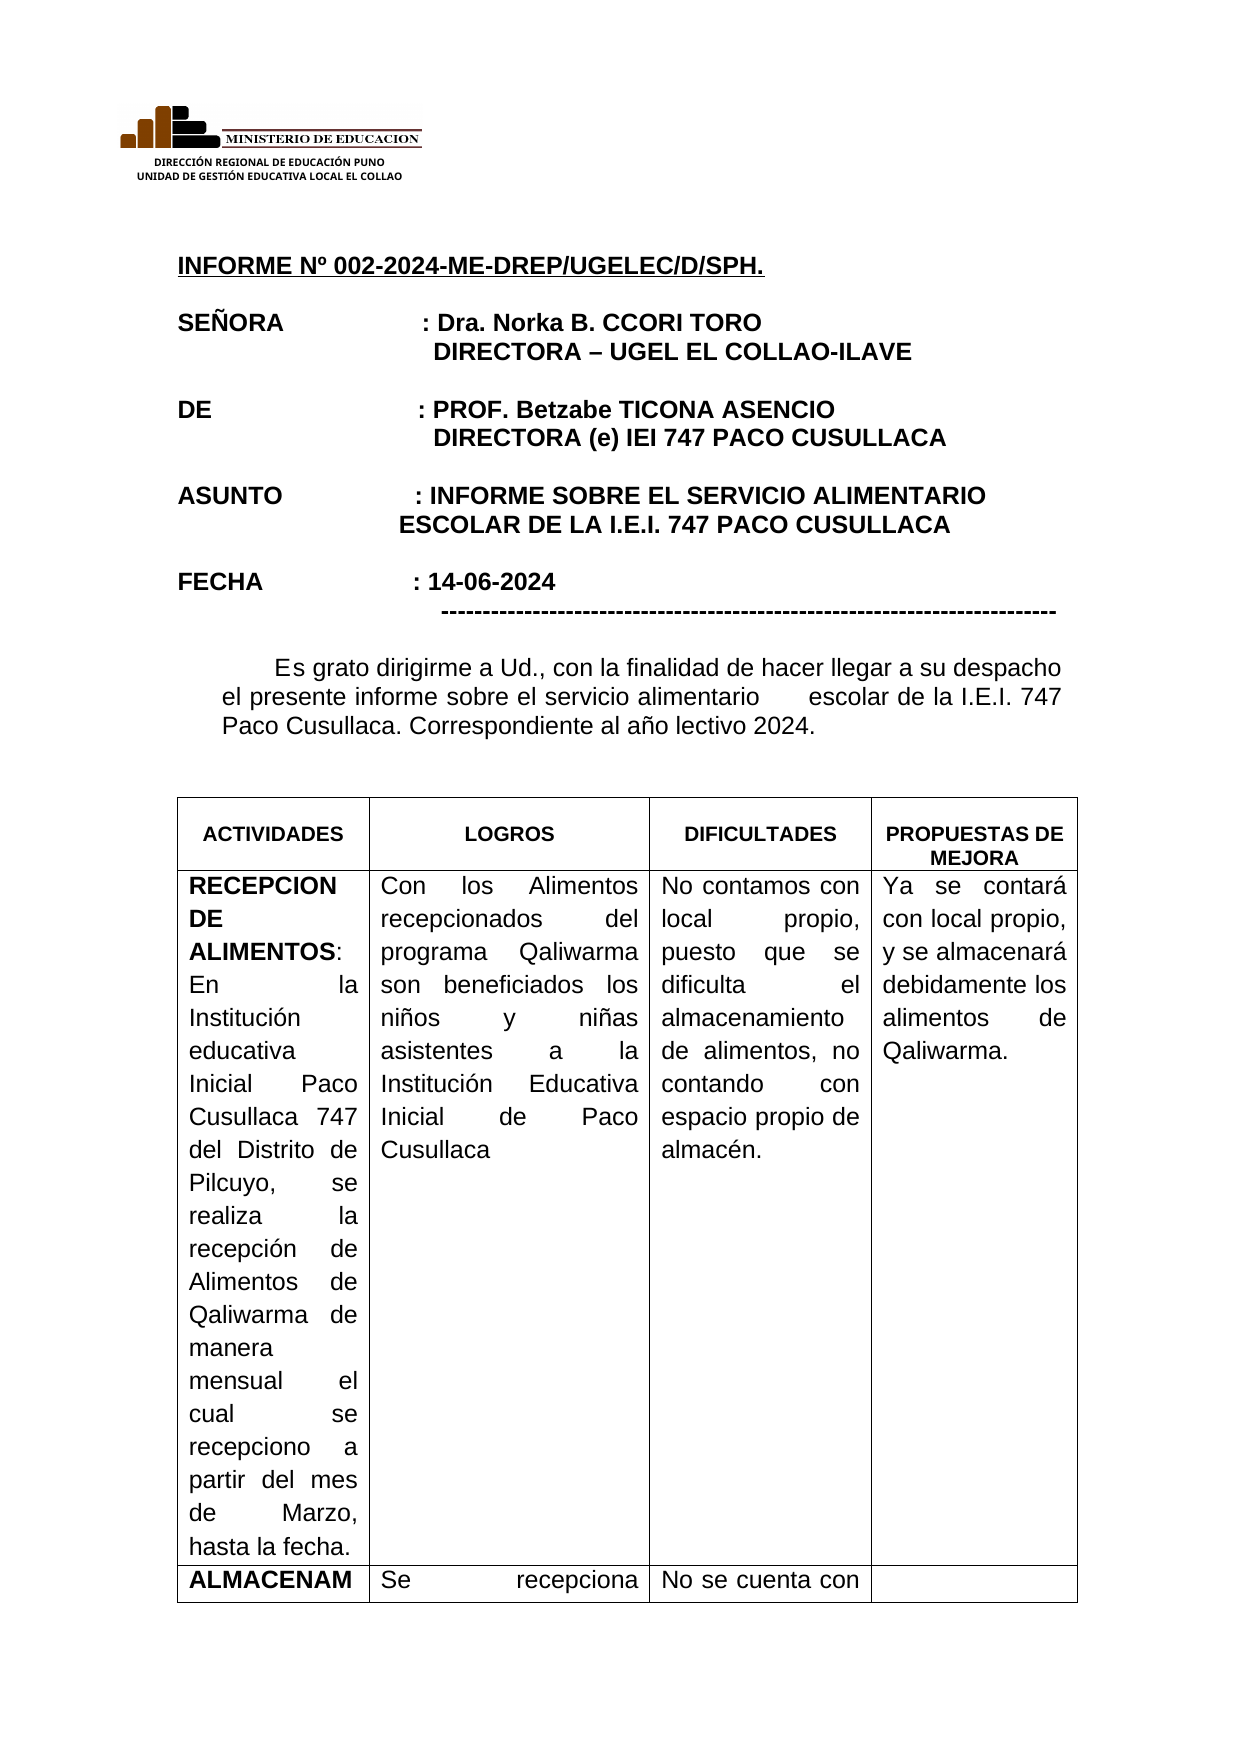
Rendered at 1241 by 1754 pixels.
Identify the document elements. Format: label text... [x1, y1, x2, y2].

table_cell No contamos con local propio, puesto que se dificulta el almacenamiento de alimentos, no contando con espacio propio de almacén. [650, 871, 871, 1564]
table_header DIFICULTADES [650, 798, 871, 870]
table_cell [872, 1566, 1077, 1602]
text -------------------------------------------------------------------------- [177, 596, 1063, 624]
table_cell RECEPCION DE ALIMENTOS: En la Institución educativa Inicial Paco Cusullaca 747 del Distrito de Pilcuyo, se realiza la recepción de Alimentos de Qaliwarma de manera mensual el cual se recepciono a partir del mes de Marzo, hasta la fecha. [178, 871, 369, 1564]
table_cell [370, 1566, 649, 1602]
table_cell Ya se contará con local propio, y se almacenará debidamente los alimentos de Qaliwarma. [872, 871, 1077, 1564]
text SEÑORA : Dra. Norka B. CCORI TORO [177, 308, 1063, 337]
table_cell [650, 1566, 871, 1602]
table_header LOGROS [370, 798, 649, 870]
table_header PROPUESTAS DE MEJORA [872, 798, 1077, 870]
text INFORME Nº 002-2024-ME-DREP/UGELEC/D/SPH. [177, 251, 1063, 279]
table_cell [178, 1566, 369, 1602]
text DIRECTORA – UGEL EL COLLAO-ILAVE [177, 337, 1063, 366]
table_header ACTIVIDADES [178, 798, 369, 870]
text Es grato dirigirme a Ud., con la finalidad de hacer llegar a su despacho el presente informe sobre el servicio alimentario escolar de la I.E.I. 747 Paco Cusullaca. Correspondiente al año lectivo 2024. [0, 653, 1063, 739]
picture [117, 103, 424, 148]
table_cell Con los Alimentos recepcionados del programa Qaliwarma son beneficiados los niños y niñas asistentes a la Institución Educativa Inicial de Paco Cusullaca [370, 871, 649, 1564]
text DIRECTORA (e) IEI 747 PACO CUSULLACA [177, 423, 1063, 452]
text ASUNTO : INFORME SOBRE EL SERVICIO ALIMENTARIO ESCOLAR DE LA I.E.I. 747 PACO CUSULLACA [177, 481, 1063, 538]
text FECHA : 14-06-2024 [177, 567, 1063, 596]
text DE : PROF. Betzabe TICONA ASENCIO [177, 394, 1063, 423]
